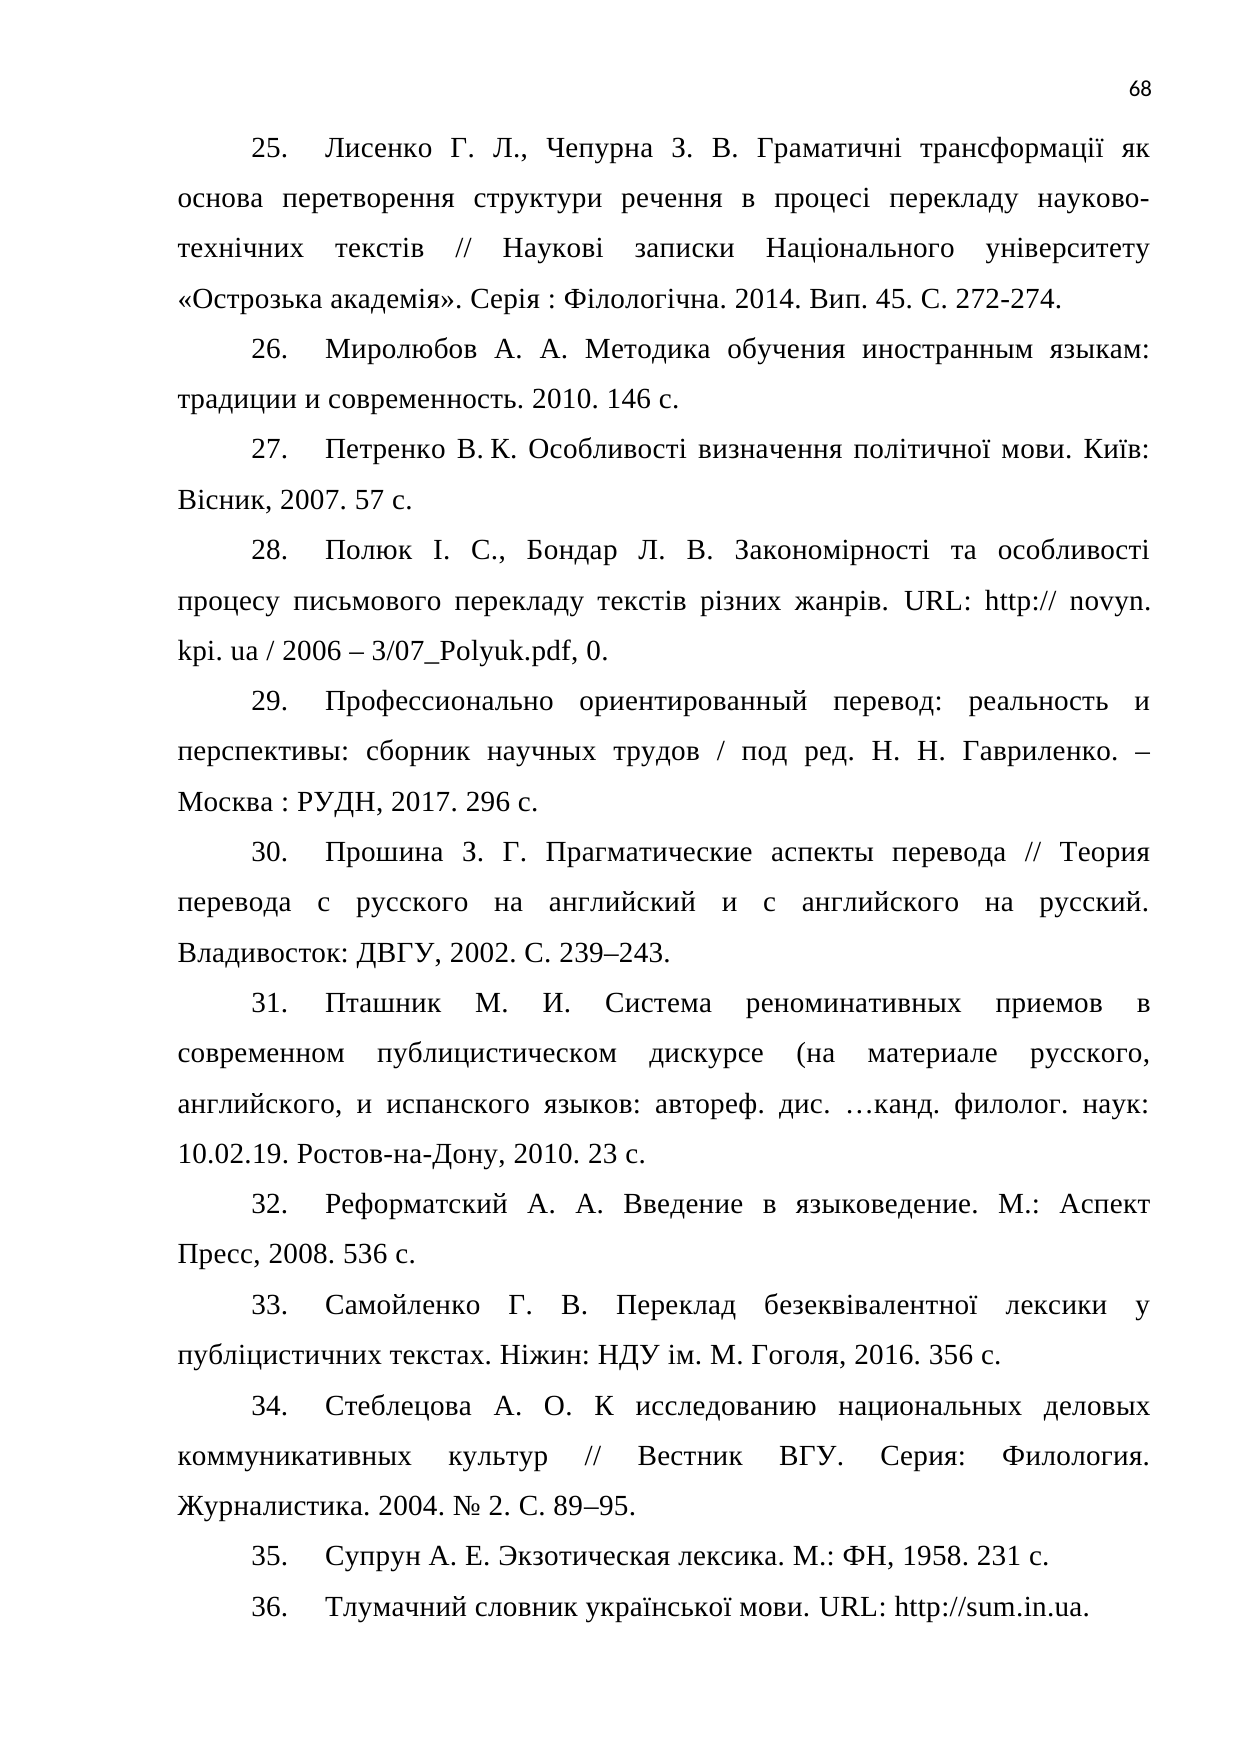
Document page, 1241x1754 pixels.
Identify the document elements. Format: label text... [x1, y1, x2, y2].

list Полюк І. С., Бондар Л. В. Закономірності та особливості процесу письмового перекладу текстів різних жанрів. URL: http:// novyn. kpi. ua / 2006 – 3/07_Polyuk.pdf, 0. [177, 532, 1152, 666]
list Супрун А. Е. Экзотическая лексика. М.: ФН, 1958. 231 с. [177, 1538, 1152, 1572]
list Тлумачний словник української мови. URL: http://sum.in.ua. [177, 1589, 1152, 1622]
list Петренко В. К. Особливості визначення політичної мови. Київ: Вісник, 2007. 57 с. [177, 432, 1152, 516]
list Реформатский А. А. Введение в языковедение. М.: Аспект Пресс, 2008. 536 с. [177, 1186, 1152, 1270]
list Пташник М. И. Система реноминативных приемов в современном публицистическом дискурсе (на материале русского, английского, и испанского языков: автореф. дис. …канд. филолог. наук: 10.02.19. Ростов-на-Дону, 2010. 23 с. [177, 985, 1152, 1169]
list Профессионально ориентированный перевод: реальность и перспективы: сборник научных трудов / под ред. Н. Н. Гавриленко. – Москва : РУДН, 2017. 296 с. [177, 683, 1152, 817]
list Стеблецова А. О. К исследованию национальных деловых коммуникативных культур // Вестник ВГУ. Серия: Филология. Журналистика. 2004. № 2. C. 89–95. [177, 1388, 1152, 1522]
list Миролюбов А. А. Методика обучения иностранным языкам: традиции и современность. 2010. 146 с. [177, 331, 1152, 415]
list Прошина З. Г. Прагматические аспекты перевода // Теория перевода с русского на английский и с английского на русский. Владивосток: ДВГУ, 2002. С. 239–243. [177, 834, 1152, 968]
list Лисенко Г. Л., Чепурна З. В. Граматичні трансформації як основа перетворення структури речення в процесі перекладу науково-технічних текстів // Наукові записки Національного університету «Острозька академія». Серія : Філологічна. 2014. Вип. 45. С. 272-274. [177, 130, 1152, 314]
list Самойленко Г. В. Переклад безеквівалентної лексики у публіцистичних текстах. Ніжин: НДУ ім. М. Гоголя, 2016. 356 с. [177, 1287, 1152, 1371]
